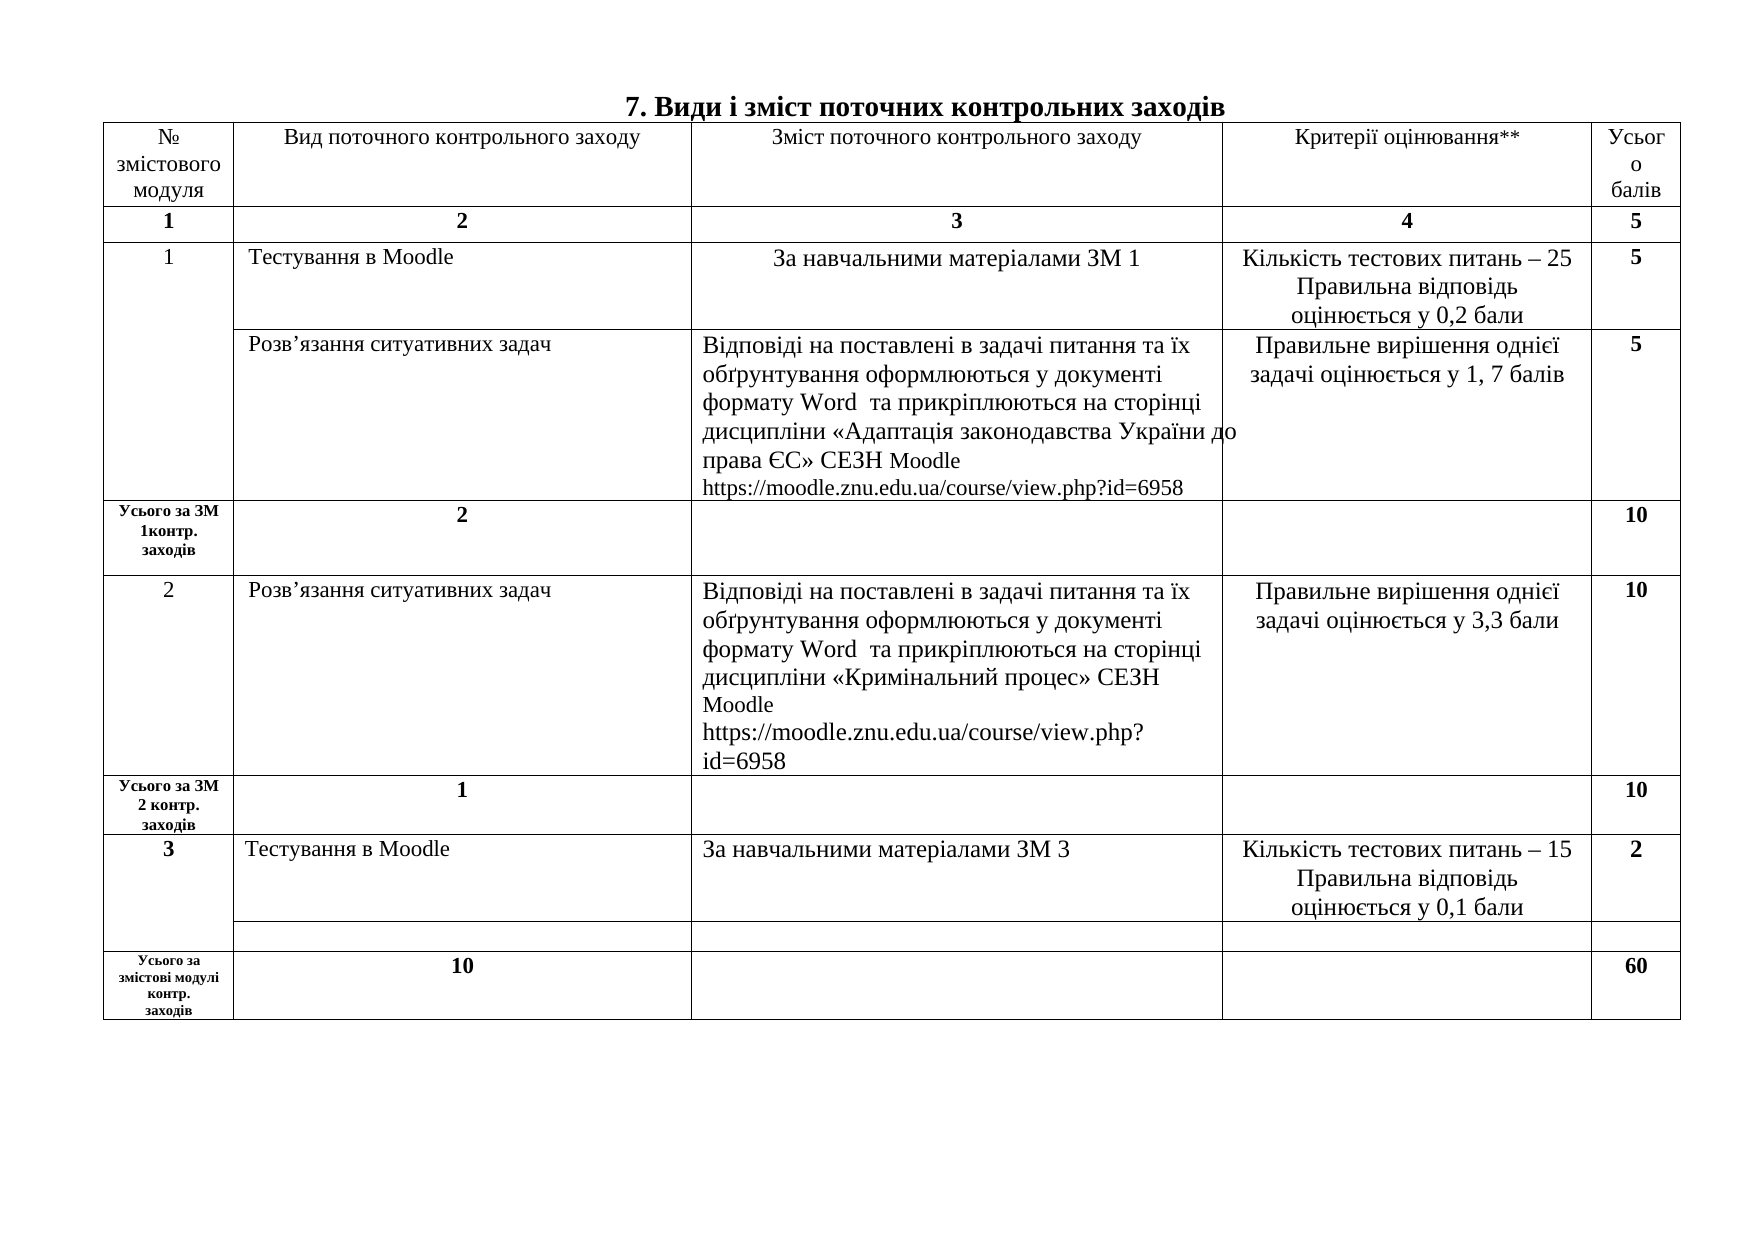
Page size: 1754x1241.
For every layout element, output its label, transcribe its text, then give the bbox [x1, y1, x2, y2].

table_cell [1592, 922, 1680, 951]
table_cell За навчальними матеріалами ЗМ 1 [692, 243, 1222, 329]
table_cell 10 [1592, 576, 1680, 775]
table_cell [692, 922, 1222, 951]
table_cell Тестування в Moodle [234, 835, 691, 921]
table_cell Тестування в Moodle [234, 243, 691, 329]
table_header Усього балів [1592, 123, 1680, 206]
table_cell Кількість тестових питань – 15 Правильна відповідь оцінюється у 0,1 бали [1223, 835, 1591, 921]
table_cell 2 [104, 576, 233, 775]
table_header Вид поточного контрольного заходу [234, 123, 691, 206]
table_cell 5 [1592, 243, 1680, 329]
table_cell 3 [692, 207, 1222, 242]
table_cell 10 [234, 952, 691, 1019]
table_cell 3 [104, 835, 233, 951]
table_cell [1223, 776, 1591, 833]
table_cell [1223, 952, 1591, 1019]
table_cell 4 [1223, 207, 1591, 242]
table_cell За навчальними матеріалами ЗМ 3 [692, 835, 1222, 921]
table_cell Правильне вирішення однієї задачі оцінюється у 3,3 бали [1223, 576, 1591, 775]
table_cell 10 [1592, 776, 1680, 833]
table_cell Відповіді на поставлені в задачі питання та їх обґрунтування оформлюються у документі формату Word та прикріплюються на сторінці дисципліни «Кримінальний процес» СЕЗН Moodle https://moodle.znu.edu.ua/course/view.php?id=6958 [692, 576, 1222, 775]
table_cell 5 [1592, 330, 1680, 500]
table_cell Розв’язання ситуативних задач [234, 576, 691, 775]
text 7. Види і зміст поточних контрольних заходів [185, 89, 1665, 122]
table_cell [692, 952, 1222, 1019]
table_cell 10 [1592, 501, 1680, 575]
table_cell [692, 776, 1222, 833]
table_cell 2 [234, 501, 691, 575]
table_cell 1 [234, 776, 691, 833]
table_cell Розв’язання ситуативних задач [234, 330, 691, 500]
table_cell [1223, 501, 1591, 575]
table_cell 1 [104, 207, 233, 242]
table_cell Усього за змістові модулі контр. заходів [104, 952, 233, 1019]
table_cell [234, 922, 691, 951]
table_header Критерії оцінювання** [1223, 123, 1591, 206]
table_cell 5 [1592, 207, 1680, 242]
table_cell [1223, 922, 1591, 951]
table_cell Правильне вирішення однієї задачі оцінюється у 1, 7 балів [1223, 330, 1591, 500]
table_header № змістового модуля [104, 123, 233, 206]
table_cell Усього за ЗМ 2 контр. заходів [104, 776, 233, 833]
table_cell Відповіді на поставлені в задачі питання та їх обґрунтування оформлюються у документі формату Word та прикріплюються на сторінці дисципліни «Адаптація законодавства України до права ЄС» СЕЗН Moodle https://moodle.znu.edu.ua/course/view.php?id=6958 [692, 330, 1222, 500]
table_cell Усього за ЗМ 1контр. заходів [104, 501, 233, 575]
table_cell 1 [104, 243, 233, 500]
table_cell 60 [1592, 952, 1680, 1019]
table_header Зміст поточного контрольного заходу [692, 123, 1222, 206]
table_cell 2 [1592, 835, 1680, 921]
table_cell Кількість тестових питань – 25 Правильна відповідь оцінюється у 0,2 бали [1223, 243, 1591, 329]
table_cell [692, 501, 1222, 575]
table_cell 2 [234, 207, 691, 242]
